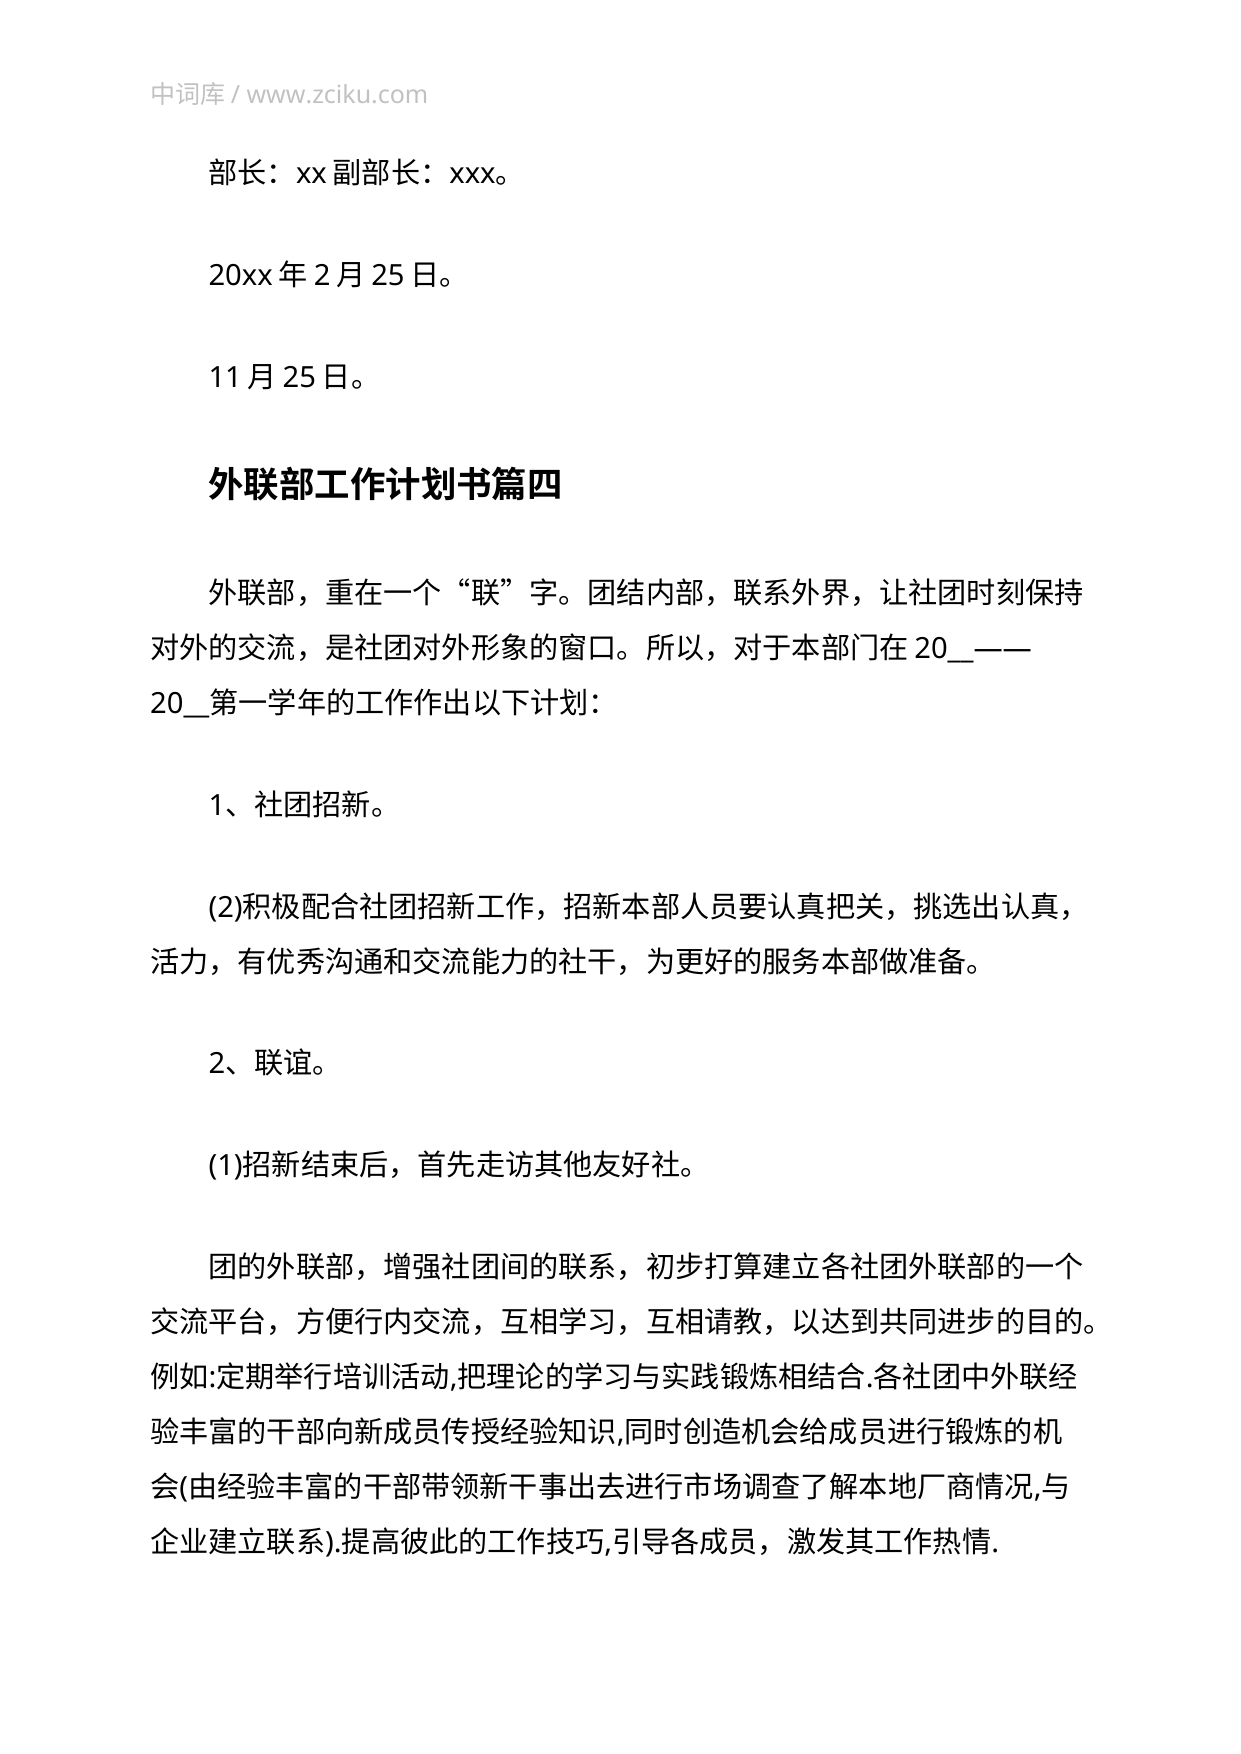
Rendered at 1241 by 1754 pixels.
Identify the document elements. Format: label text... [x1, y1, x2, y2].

text 部长：xx副部长：xxx。 [150, 150, 1090, 192]
text (1)招新结束后，首先走访其他友好社。 [150, 1142, 1090, 1184]
text (2)积极配合社团招新工作，招新本部人员要认真把关，挑选出认真，活力，有优秀沟通和交流能力的社干，为更好的服务本部做准备。 [150, 883, 1090, 981]
text 11月25日。 [150, 354, 1090, 396]
text 2、联谊。 [150, 1040, 1090, 1082]
text 团的外联部，增强社团间的联系，初步打算建立各社团外联部的一个交流平台，方便行内交流，互相学习，互相请教，以达到共同进步的目的。例如:定期举行培训活动,把理论的学习与实践锻炼相结合.各社团中外联经验丰富的干部向新成员传授经验知识,同时创造机会给成员进行锻炼的机会(由经验丰富的干部带领新干事出去进行市场调查了解本地厂商情况,与企业建立联系).提高彼此的工作技巧,引导各成员，激发其工作热情. [150, 1244, 1090, 1561]
text 20xx年2月25日。 [150, 252, 1090, 294]
text 外联部，重在一个“联”字。团结内部，联系外界，让社团时刻保持对外的交流，是社团对外形象的窗口。所以，对于本部门在20__——20__第一学年的工作作出以下计划： [150, 569, 1090, 722]
text 1、社团招新。 [150, 781, 1090, 824]
text 外联部工作计划书篇四 [150, 456, 1090, 507]
